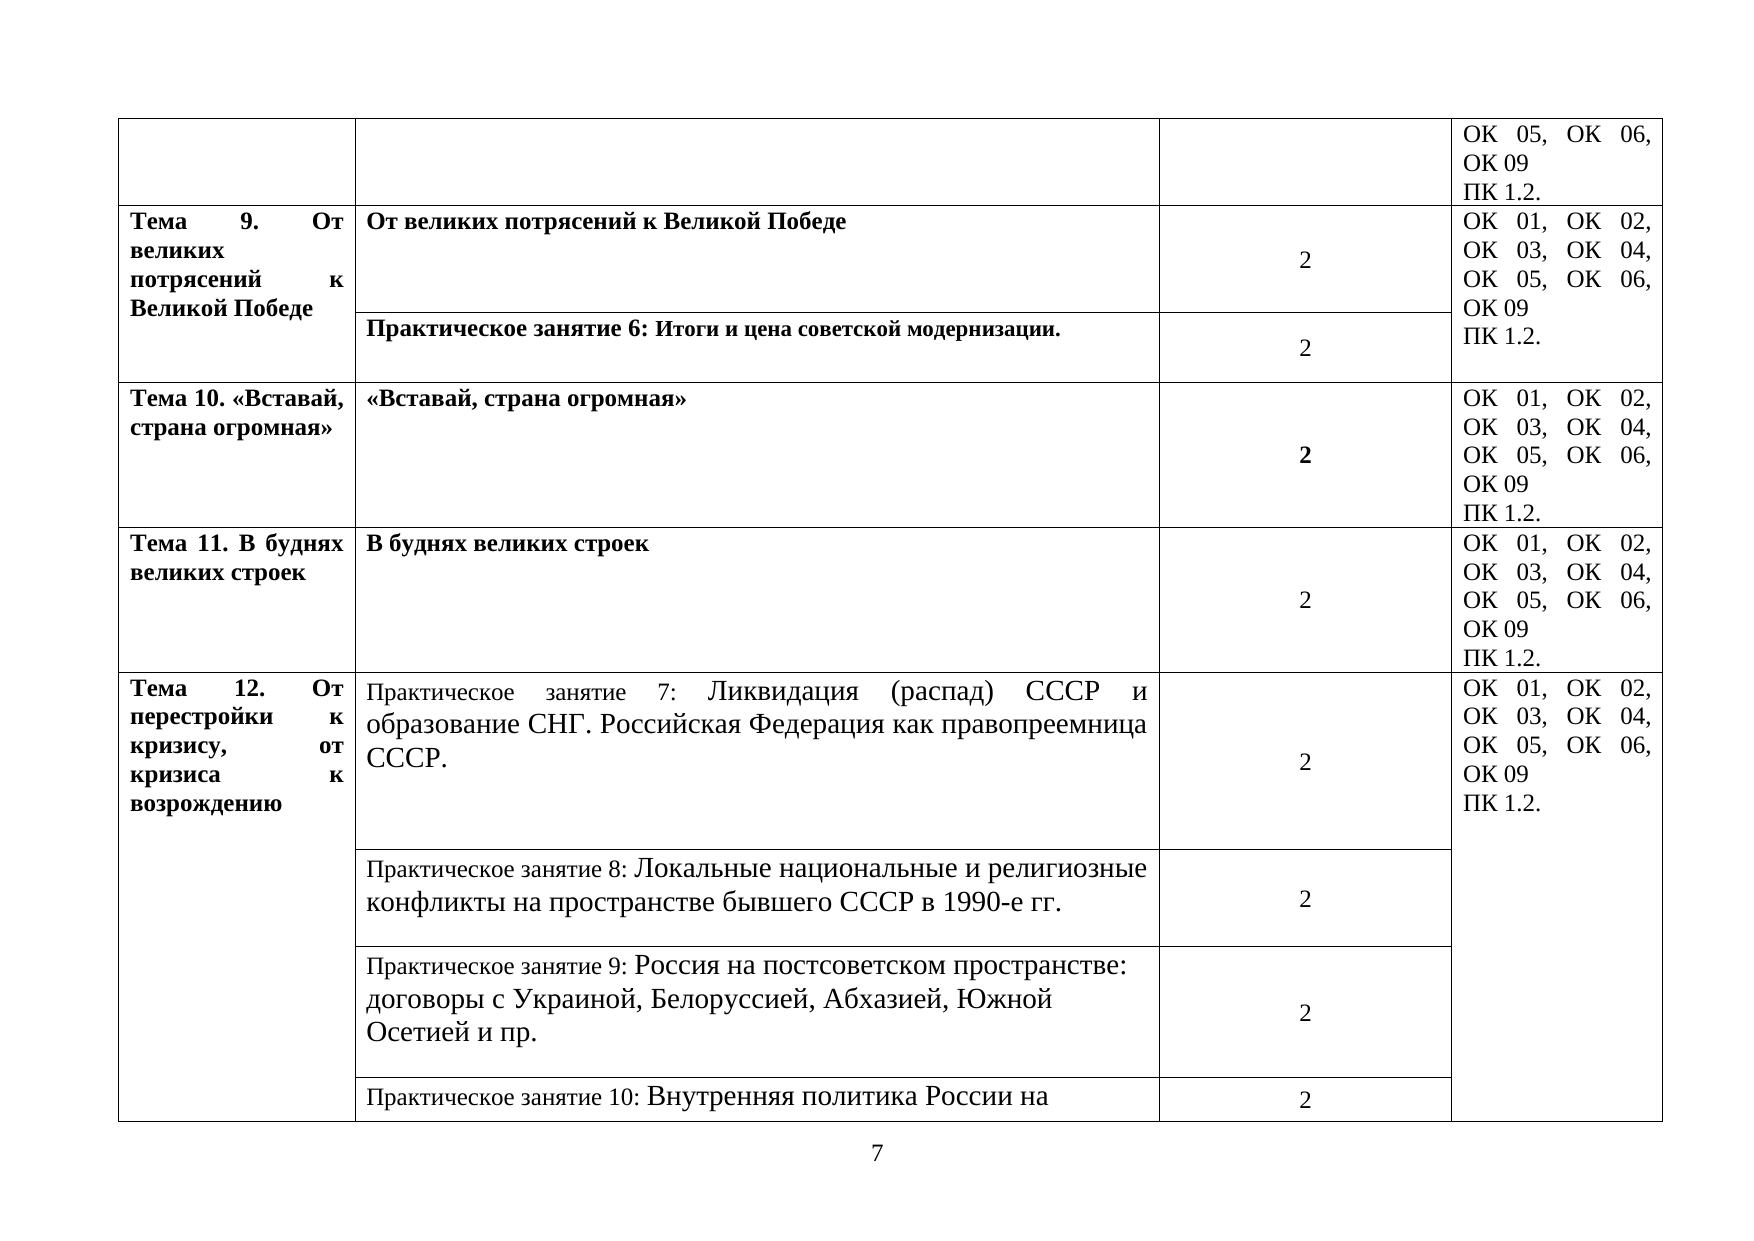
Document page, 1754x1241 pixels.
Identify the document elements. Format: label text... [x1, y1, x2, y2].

table_cell «Вставай, страна огромная» [356, 383, 1159, 527]
table_cell Практическое занятие 6: Итоги и цена советской модернизации. [356, 313, 1159, 382]
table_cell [119, 119, 355, 205]
table_cell ОК 01, ОК 02, ОК 03, ОК 04, ОК 05, ОК 06, ОК 09 ПК 1.2. [1452, 673, 1662, 1121]
table_cell Тема 10. «Вставай, страна огромная» [119, 383, 355, 527]
table_cell 2 [1160, 850, 1451, 946]
table_cell ОК 01, ОК 02, ОК 03, ОК 04, ОК 05, ОК 06, ОК 09 ПК 1.2. [1452, 383, 1662, 527]
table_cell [1452, 119, 1662, 205]
table_cell 2 [1160, 383, 1451, 527]
table_cell Практическое занятие 9: Россия на постсоветском пространстве: договоры с Украиной, Белоруссией, Абхазией, Южной Осетией и пр. [356, 947, 1159, 1077]
table_cell Тема 9. От великих потрясений к Великой Победе [119, 206, 355, 382]
table_cell 2 [1160, 947, 1451, 1077]
table_cell 2 [1160, 313, 1451, 382]
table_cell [356, 1078, 1159, 1121]
table_cell 2 [1160, 528, 1451, 672]
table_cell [1452, 206, 1662, 382]
table_cell 2 [1160, 1078, 1451, 1121]
table_cell 2 [1160, 206, 1451, 312]
table_cell В буднях великих строек [356, 528, 1159, 672]
table_cell От великих потрясений к Великой Победе [356, 206, 1159, 312]
table_cell Тема 11. В буднях великих строек [119, 528, 355, 672]
table_cell ОК 01, ОК 02, ОК 03, ОК 04, ОК 05, ОК 06, ОК 09 ПК 1.2. [1452, 528, 1662, 672]
table_cell Тема 12. От перестройки к кризису, от кризиса к возрождению [119, 673, 355, 1121]
table_cell 2 [1160, 119, 1451, 205]
table_cell Практическое занятие 8: Локальные национальные и религиозные конфликты на пространстве бывшего СССР в 1990-е гг. [356, 850, 1159, 946]
table_cell Практическое занятие 7: Ликвидация (распад) СССР и образование СНГ. Российская Федерация как правопреемница СССР. [356, 673, 1159, 849]
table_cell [356, 119, 1159, 205]
table_cell 2 [1160, 673, 1451, 849]
